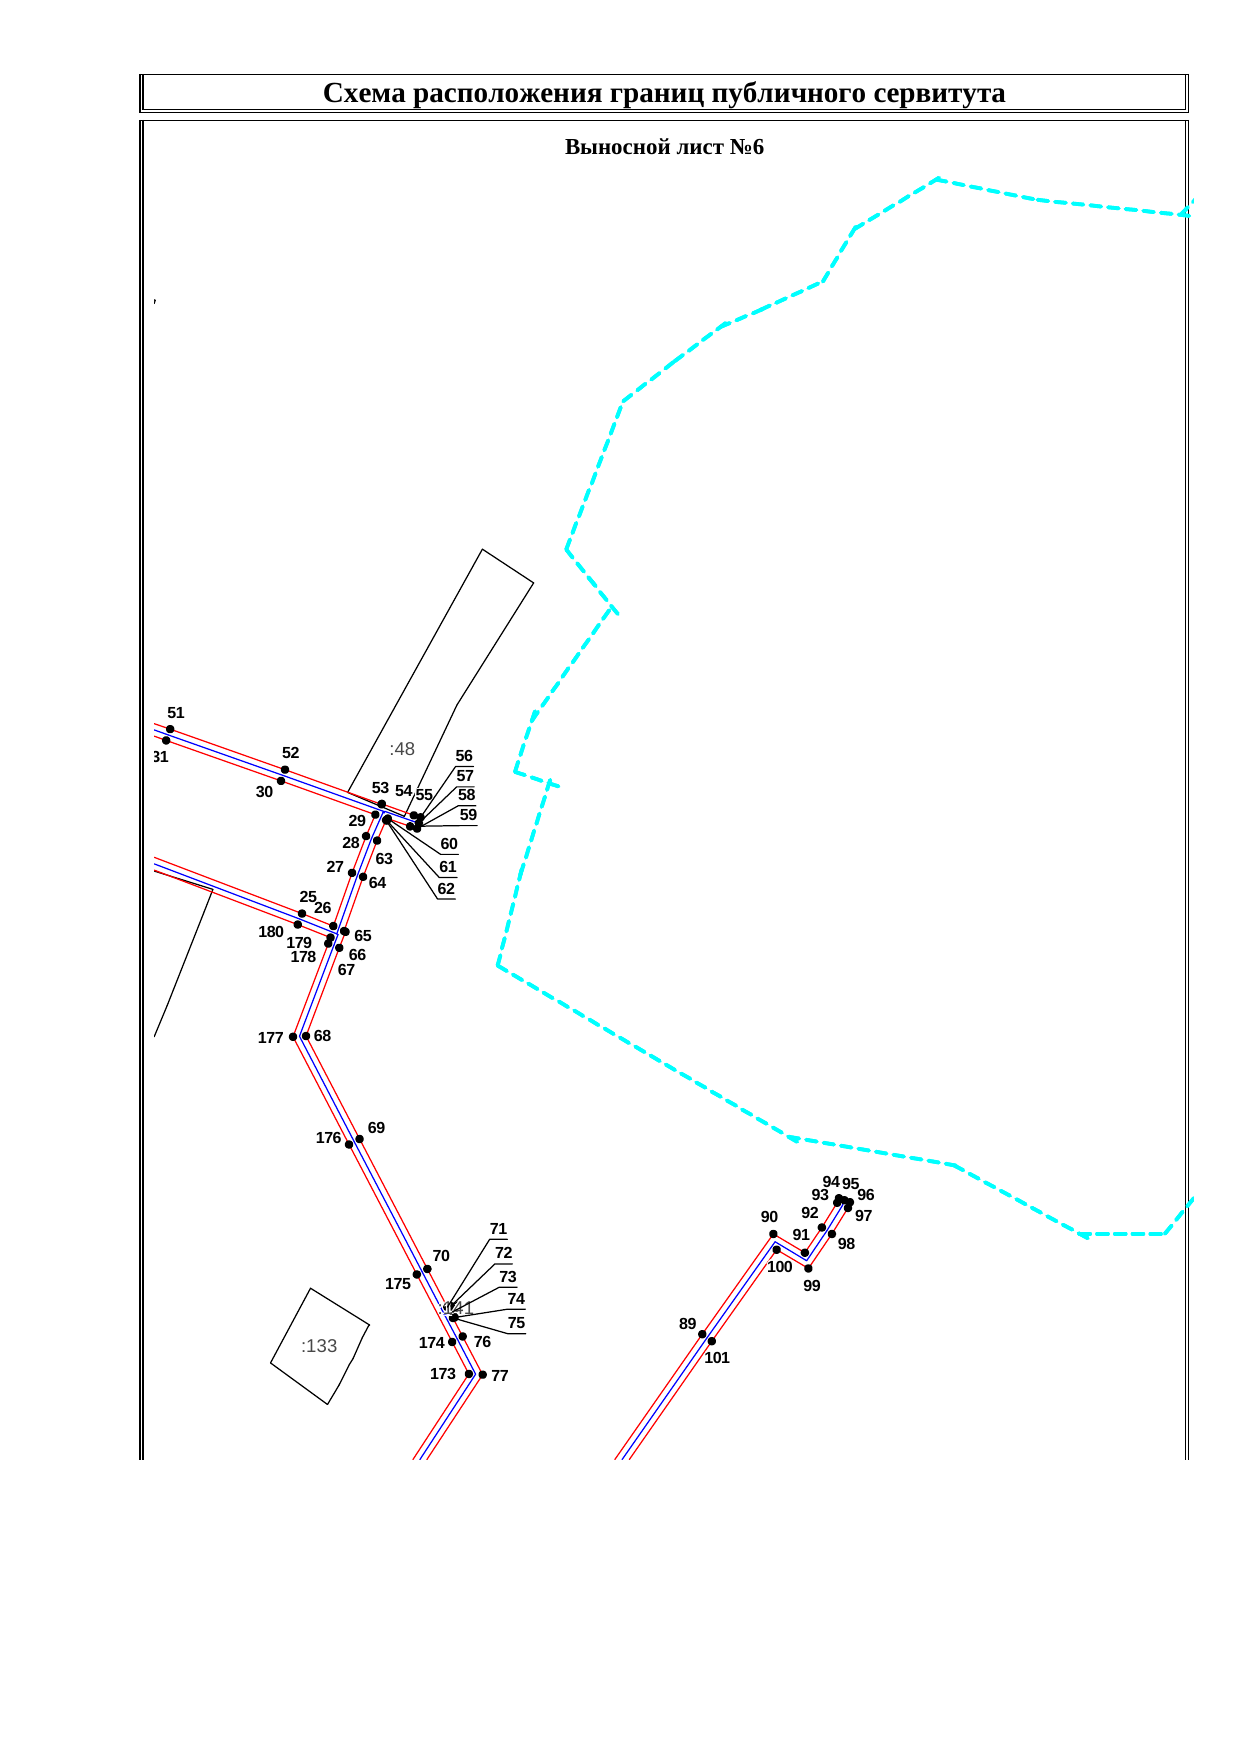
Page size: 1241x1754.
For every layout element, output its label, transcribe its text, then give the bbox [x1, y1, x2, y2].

table_cell [144, 160, 1185, 1460]
table_header Выносной лист №6 [144, 121, 1185, 159]
